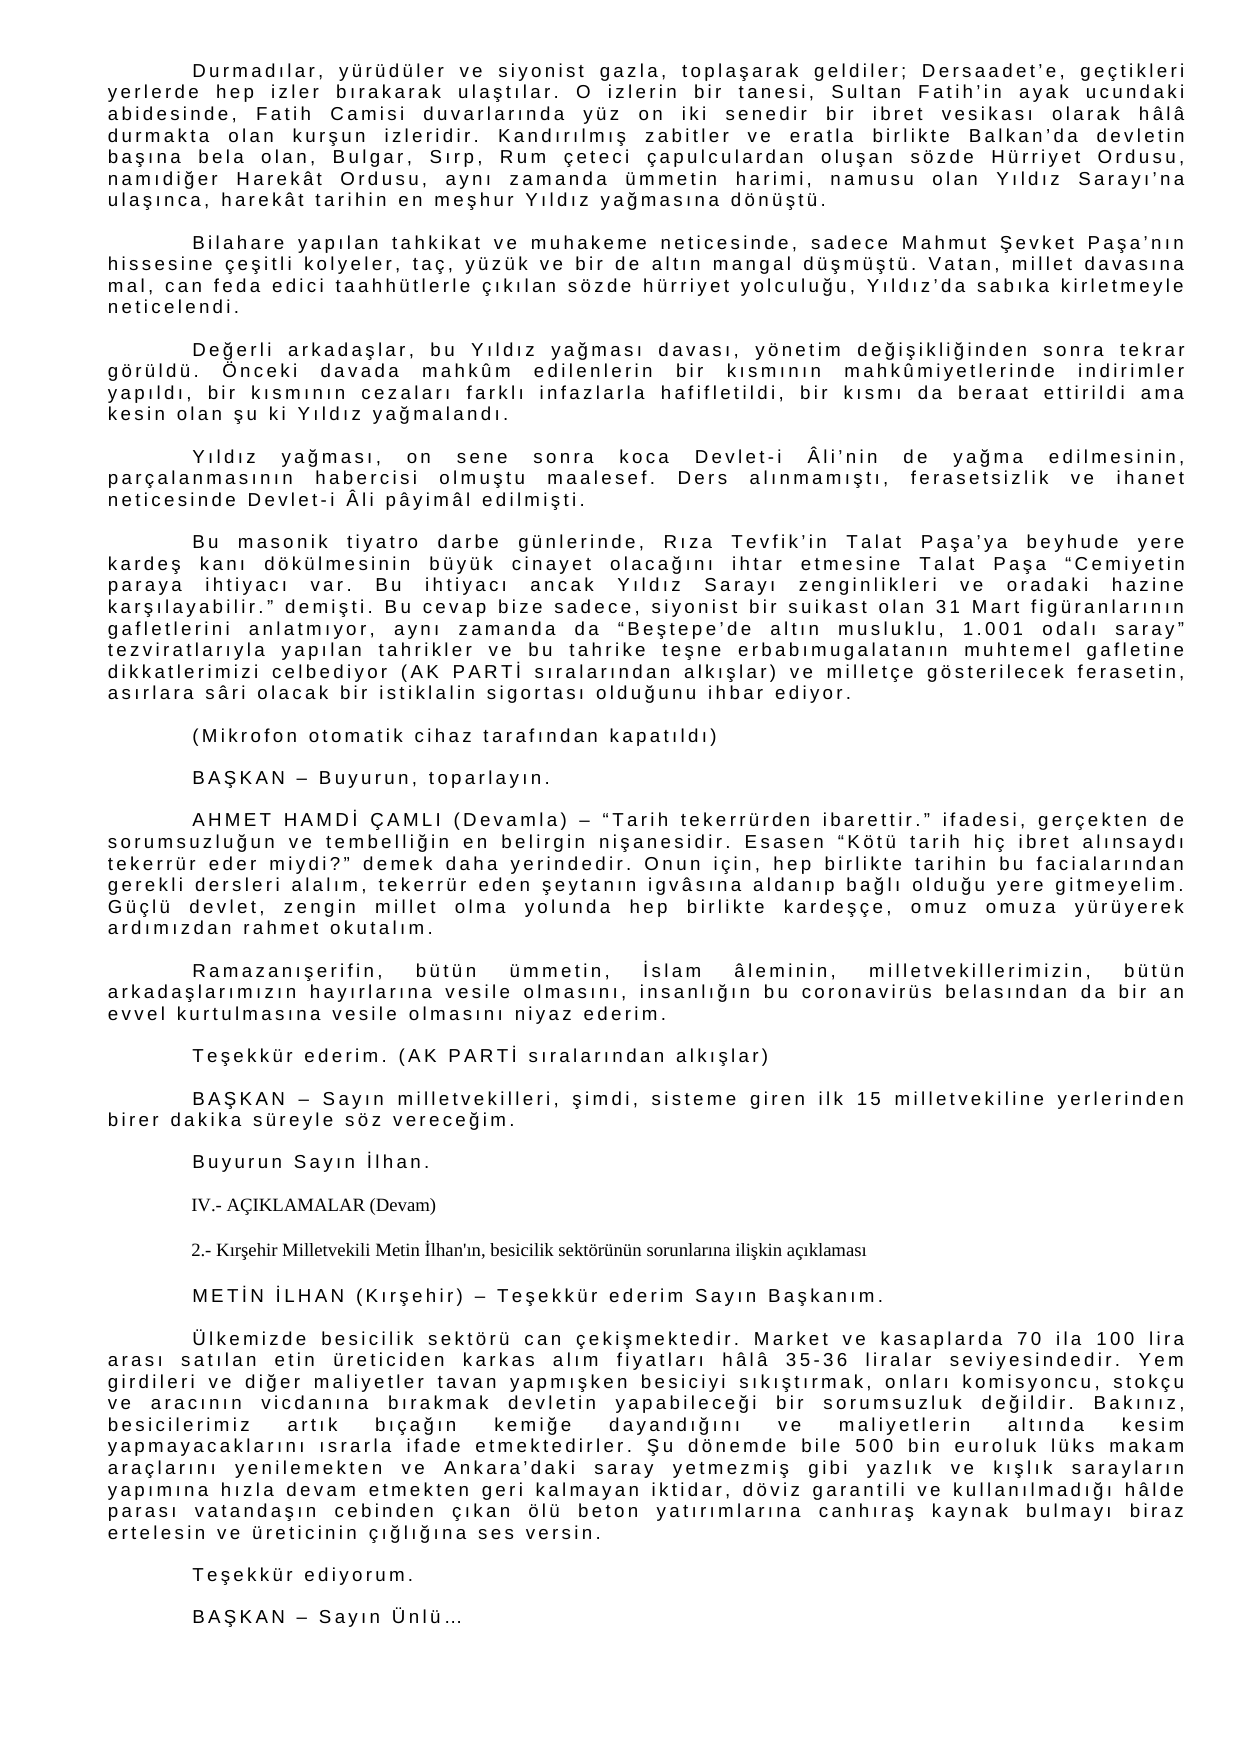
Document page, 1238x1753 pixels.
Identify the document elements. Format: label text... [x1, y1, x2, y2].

text AHMET HAMDİ ÇAMLI (Devamla) – “Tarih tekerrürden ibarettir.” ifadesi, gerçekten de sorumsuzluğun ve tembelliğin en belirgin nişanesidir. Esasen “Kötü tarih hiç ibret alınsaydı tekerrür eder miydi?” demek daha yerindedir. Onun için, hep birlikte tarihin bu facialarından gerekli dersleri alalım, tekerrür eden şeytanın igvâsına aldanıp bağlı olduğu yere gitmeyelim. Güçlü devlet, zengin millet olma yolunda hep birlikte kardeşçe, omuz omuza yürüyerek ardımızdan rahmet okutalım. [108, 809, 1186, 939]
text Ramazanışerifin, bütün ümmetin, İslam âleminin, milletvekillerimizin, bütün arkadaşlarımızın hayırlarına vesile olmasını, insanlığın bu coronavirüs belasından da bir an evvel kurtulmasına vesile olmasını niyaz ederim. [108, 959, 1186, 1024]
text Yıldız yağması, on sene sonra koca Devlet-i Âli’nin de yağma edilmesinin, parçalanmasının habercisi olmuştu maalesef. Ders alınmamıştı, ferasetsizlik ve ihanet neticesinde Devlet-i Âli pâyimâl edilmişti. [108, 446, 1186, 510]
text Buyurun Sayın İlhan. [108, 1151, 1186, 1173]
text Bilahare yapılan tahkikat ve muhakeme neticesinde, sadece Mahmut Şevket Paşa’nın hissesine çeşitli kolyeler, taç, yüzük ve bir de altın mangal düşmüştü. Vatan, millet davasına mal, can feda edici taahhütlerle çıkılan sözde hürriyet yolculuğu, Yıldız’da sabıka kirletmeyle neticelendi. [108, 231, 1186, 318]
text IV.- AÇIKLAMALAR (Devam) [103, 1194, 1184, 1215]
text BAŞKAN – Sayın Ünlü… [108, 1606, 1186, 1628]
text Bu masonik tiyatro darbe günlerinde, Rıza Tevfik’in Talat Paşa’ya beyhude yere kardeş kanı dökülmesinin büyük cinayet olacağını ihtar etmesine Talat Paşa “Cemiyetin paraya ihtiyacı var. Bu ihtiyacı ancak Yıldız Sarayı zenginlikleri ve oradaki hazine karşılayabilir.” demişti. Bu cevap bize sadece, siyonist bir suikast olan 31 Mart figüranlarının gafletlerini anlatmıyor, aynı zamanda da “Beştepe’de altın musluklu, 1.001 odalı saray” tezviratlarıyla yapılan tahrikler ve bu tahrike teşne erbabımugalatanın muhtemel gafletine dikkatlerimizi celbediyor (AK PARTİ sıralarından alkışlar) ve milletçe gösterilecek ferasetin, asırlara sâri olacak bir istiklalin sigortası olduğunu ihbar ediyor. [108, 531, 1186, 704]
text 2.- Kırşehir Milletvekili Metin İlhan'ın, besicilik sektörünün sorunlarına ilişkin açıklaması [103, 1239, 1184, 1261]
text Teşekkür ediyorum. [108, 1564, 1186, 1585]
text Değerli arkadaşlar, bu Yıldız yağması davası, yönetim değişikliğinden sonra tekrar görüldü. Önceki davada mahkûm edilenlerin bir kısmının mahkûmiyetlerinde indirimler yapıldı, bir kısmının cezaları farklı infazlarla hafifletildi, bir kısmı da beraat ettirildi ama kesin olan şu ki Yıldız yağmalandı. [108, 338, 1186, 425]
text (Mikrofon otomatik cihaz tarafından kapatıldı) [108, 724, 1186, 746]
text BAŞKAN – Sayın milletvekilleri, şimdi, sisteme giren ilk 15 milletvekiline yerlerinden birer dakika süreyle söz vereceğim. [108, 1087, 1186, 1131]
text Ülkemizde besicilik sektörü can çekişmektedir. Market ve kasaplarda 70 ila 100 lira arası satılan etin üreticiden karkas alım fiyatları hâlâ 35-36 liralar seviyesindedir. Yem girdileri ve diğer maliyetler tavan yapmışken besiciyi sıkıştırmak, onları komisyoncu, stokçu ve aracının vicdanına bırakmak devletin yapabileceği bir sorumsuzluk değildir. Bakınız, besicilerimiz artık bıçağın kemiğe dayandığını ve maliyetlerin altında kesim yapmayacaklarını ısrarla ifade etmektedirler. Şu dönemde bile 500 bin euroluk lüks makam araçlarını yenilemekten ve Ankara’daki saray yetmezmiş gibi yazlık ve kışlık sarayların yapımına hızla devam etmekten geri kalmayan iktidar, döviz garantili ve kullanılmadığı hâlde parası vatandaşın cebinden çıkan ölü beton yatırımlarına canhıraş kaynak bulmayı biraz ertelesin ve üreticinin çığlığına ses versin. [108, 1327, 1186, 1543]
text BAŞKAN – Buyurun, toparlayın. [108, 767, 1186, 788]
text Durmadılar, yürüdüler ve siyonist gazla, toplaşarak geldiler; Dersaadet’e, geçtikleri yerlerde hep izler bırakarak ulaştılar. O izlerin bir tanesi, Sultan Fatih’in ayak ucundaki abidesinde, Fatih Camisi duvarlarında yüz on iki senedir bir ibret vesikası olarak hâlâ durmakta olan kurşun izleridir. Kandırılmış zabitler ve eratla birlikte Balkan’da devletin başına bela olan, Bulgar, Sırp, Rum çeteci çapulculardan oluşan sözde Hürriyet Ordusu, namıdiğer Harekât Ordusu, aynı zamanda ümmetin harimi, namusu olan Yıldız Sarayı’na ulaşınca, harekât tarihin en meşhur Yıldız yağmasına dönüştü. [108, 60, 1186, 211]
text METİN İLHAN (Kırşehir) – Teşekkür ederim Sayın Başkanım. [108, 1285, 1186, 1307]
text Teşekkür ederim. (AK PARTİ sıralarından alkışlar) [108, 1045, 1186, 1067]
